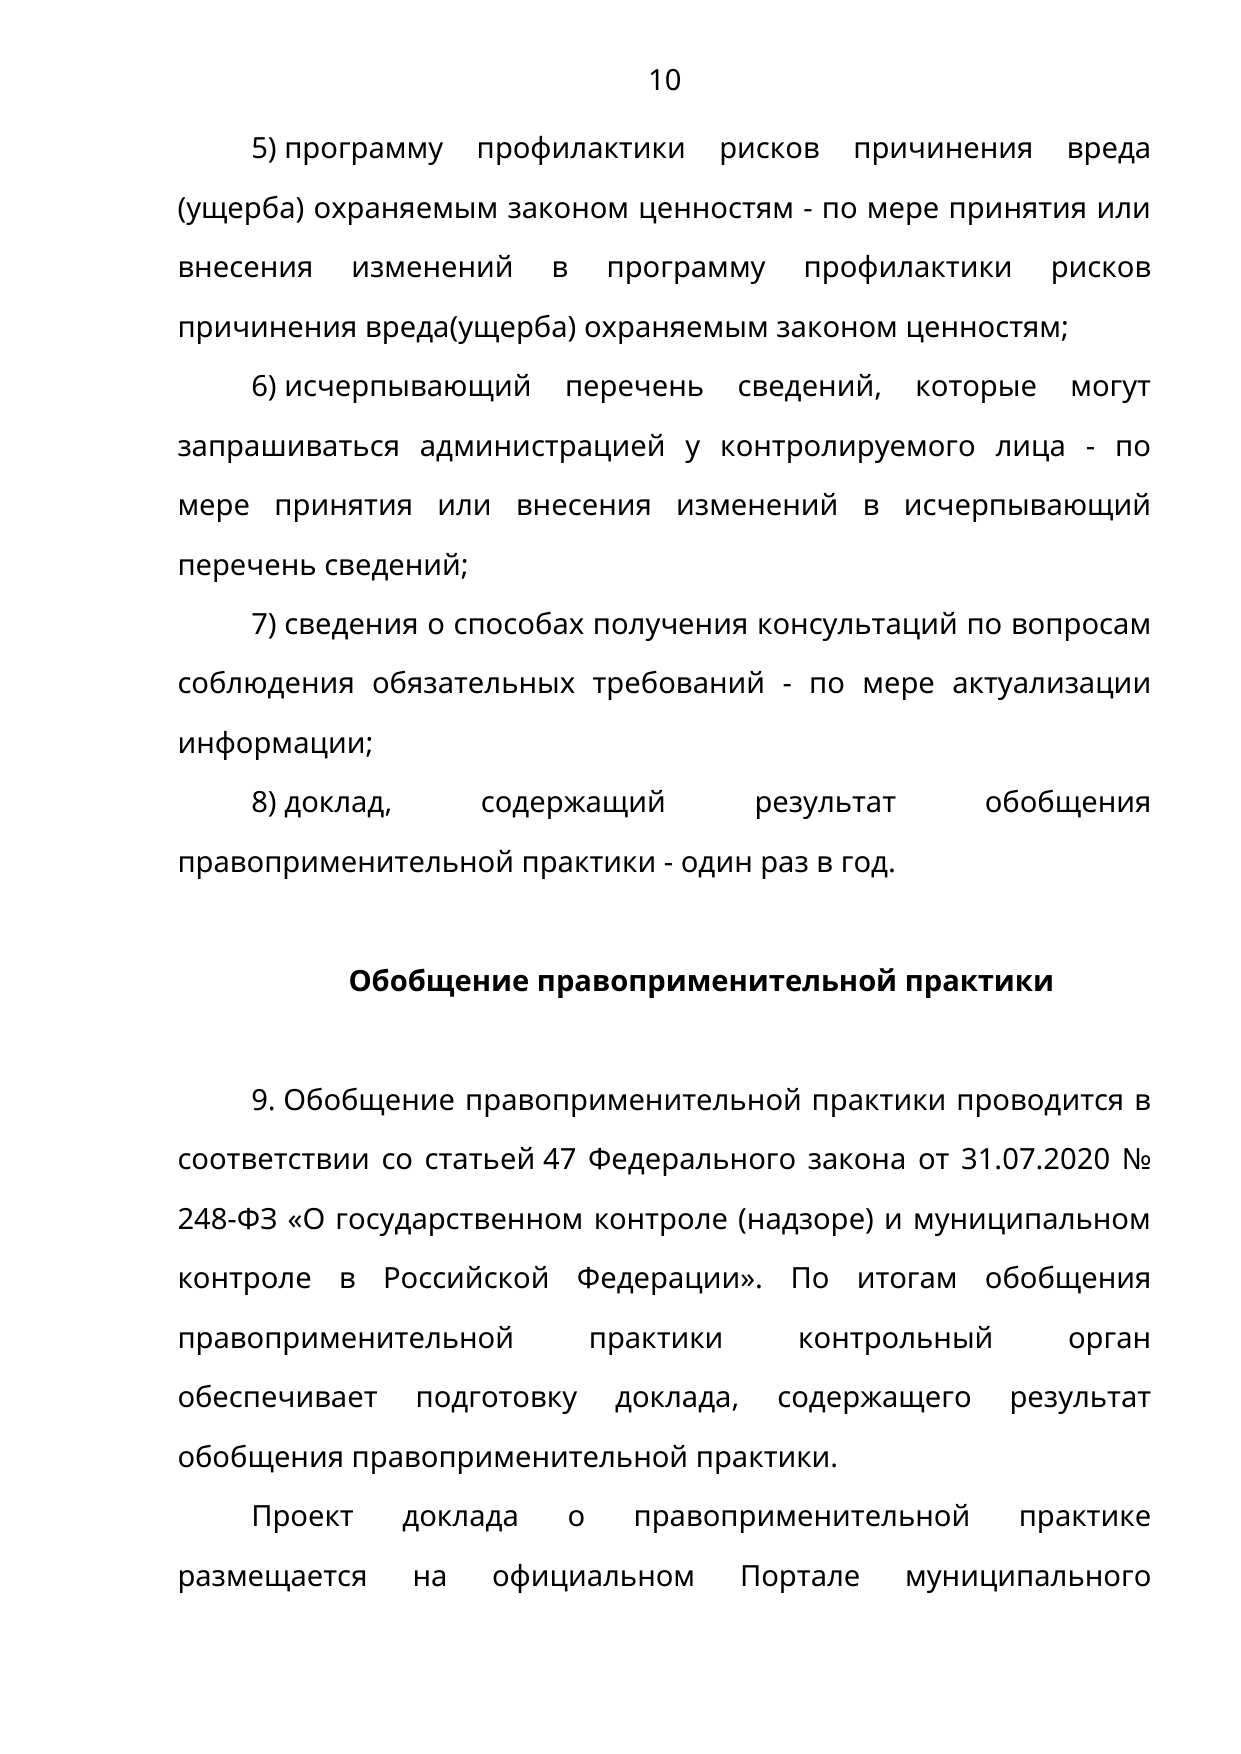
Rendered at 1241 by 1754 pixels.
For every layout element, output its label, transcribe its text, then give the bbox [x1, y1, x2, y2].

text 7) сведения о способах получения консультаций по вопросам соблюдения обязательных требований - по мере актуализации информации; [177, 603, 1152, 762]
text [177, 1496, 1152, 1595]
text 8) доклад, содержащий результат обобщения правоприменительной практики - один раз в год. [177, 782, 1152, 881]
text Обобщение правоприменительной практики [177, 960, 1152, 1000]
text 9. Обобщение правоприменительной практики проводится в соответствии со статьей 47 Федерального закона от 31.07.2020 № 248-ФЗ «О государственном контроле (надзоре) и муниципальном контроле в Российской Федерации». По итогам обобщения правоприменительной практики контрольный орган обеспечивает подготовку доклада, содержащего результат обобщения правоприменительной практики. [177, 1079, 1152, 1476]
text 5) программу профилактики рисков причинения вреда (ущерба) охраняемым законом ценностям - по мере принятия или внесения изменений в программу профилактики рисков причинения вреда(ущерба) охраняемым законом ценностям; [177, 127, 1152, 346]
text 6) исчерпывающий перечень сведений, которые могут запрашиваться администрацией у контролируемого лица - по мере принятия или внесения изменений в исчерпывающий перечень сведений; [177, 365, 1152, 583]
